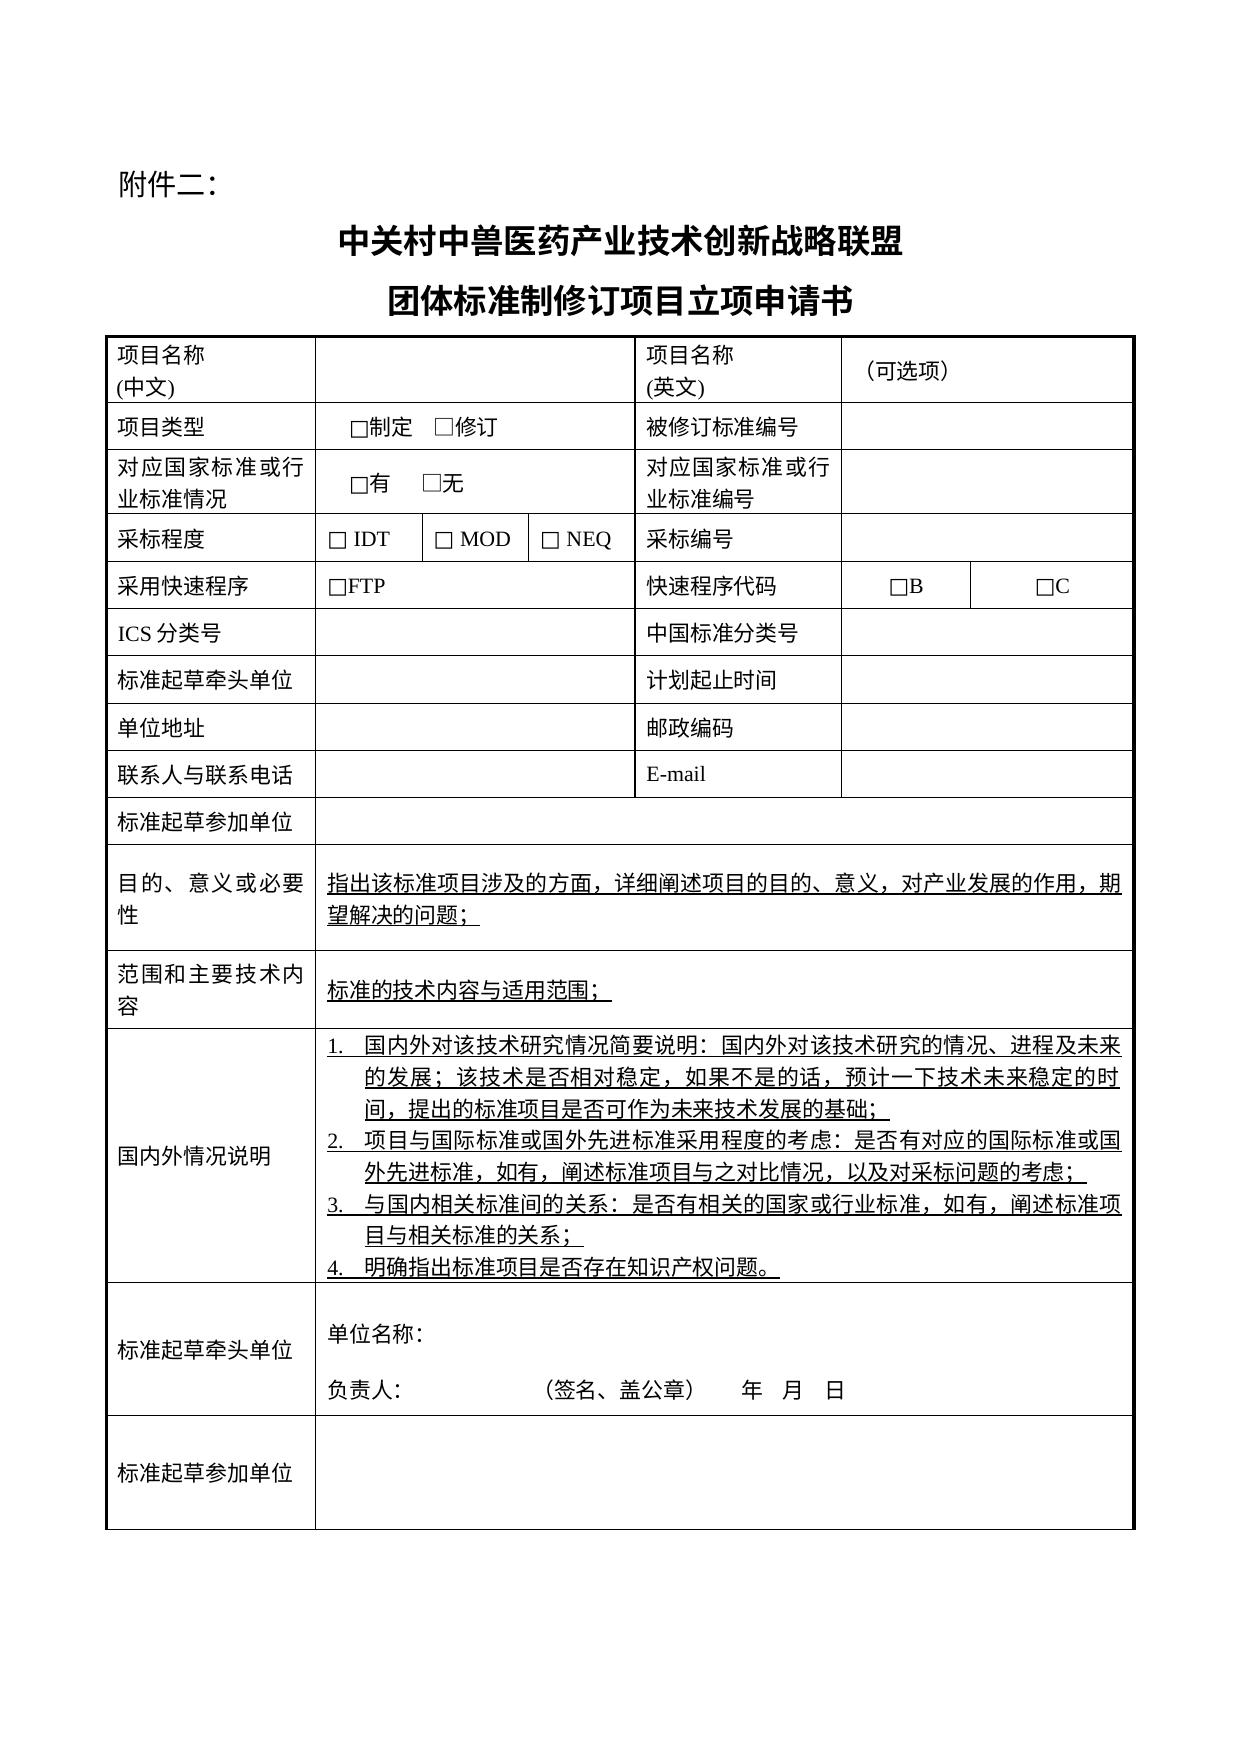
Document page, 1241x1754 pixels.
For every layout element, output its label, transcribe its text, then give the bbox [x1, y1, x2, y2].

table_cell [316, 1416, 1132, 1529]
table_cell [316, 656, 634, 702]
table_cell [842, 751, 1132, 797]
table_cell □B [842, 562, 970, 608]
table_cell [316, 704, 634, 750]
table_cell □ MOD [423, 514, 528, 561]
table_cell 采标编号 [636, 514, 841, 561]
table_cell [842, 704, 1132, 750]
table_cell 项目类型 [108, 403, 315, 449]
table_cell 范围和主要技术内容 [108, 951, 315, 1027]
table_cell 单位地址 [108, 704, 315, 750]
table_cell 快速程序代码 [636, 562, 841, 608]
text 附件二： [118, 162, 1122, 204]
text 中关村中兽医药产业技术创新战略联盟 [118, 215, 1122, 263]
table_cell 目的、意义或必要性 [108, 845, 315, 950]
table_header （可选项） [842, 338, 1132, 402]
table_cell E-mail [636, 751, 841, 797]
table_cell 标准起草参加单位 [108, 1416, 315, 1529]
table_cell 邮政编码 [636, 704, 841, 750]
table_cell 被修订标准编号 [636, 403, 841, 449]
table_cell [842, 450, 1132, 513]
table_cell [842, 514, 1132, 561]
table_header 项目名称 (英文) [636, 338, 841, 402]
table_cell 联系人与联系电话 [108, 751, 315, 797]
table_cell □C [971, 562, 1132, 608]
table_cell 国内外对该技术研究情况简要说明：国内外对该技术研究的情况、进程及未来的发展；该技术是否相对稳定，如果不是的话，预计一下技术未来稳定的时间，提出的标准项目是否可作为未来技术发展的基础； 项目与国际标准或国外先进标准采用程度的考虑：是否有对应的国际标准或国外先进标准，如有，阐述标准项目与之对比情况，以及对采标问题的考虑； 与国内相关标准间的关系：是否有相关的国家或行业标准，如有，阐述标准项目与相关标准的关系； 明确指出标准项目是否存在知识产权问题。 [316, 1029, 1132, 1282]
table_header [316, 338, 634, 402]
table_cell 计划起止时间 [636, 656, 841, 702]
table_cell 采标程度 [108, 514, 315, 561]
table_cell 对应国家标准或行业标准编号 [636, 450, 841, 513]
table_cell [842, 403, 1132, 449]
table_cell 标准起草参加单位 [108, 798, 315, 844]
table_cell 中国标准分类号 [636, 609, 841, 655]
table_cell 国内外情况说明 [108, 1029, 315, 1282]
table_cell [842, 656, 1132, 702]
table_cell 单位名称： 负责人： （签名、盖公章） 年 月 日 [316, 1283, 1132, 1414]
table_cell [316, 751, 634, 797]
table_cell □有 □无 [316, 450, 634, 513]
table_cell □ NEQ [529, 514, 634, 561]
table_cell 标准起草牵头单位 [108, 1283, 315, 1414]
table_cell □ IDT [316, 514, 422, 561]
table_cell [316, 798, 1132, 844]
table_cell □FTP [316, 562, 634, 608]
table_cell [842, 609, 1132, 655]
table_cell 指出该标准项目涉及的方面，详细阐述项目的目的、意义，对产业发展的作用，期望解决的问题； [316, 845, 1132, 950]
table_cell □制定 □修订 [316, 403, 634, 449]
table_cell [316, 609, 634, 655]
table_cell 标准的技术内容与适用范围； [316, 951, 1132, 1027]
table_cell 对应国家标准或行业标准情况 [108, 450, 315, 513]
table_header 项目名称 (中文) [108, 338, 315, 402]
table_cell ICS分类号 [108, 609, 315, 655]
table_cell 标准起草牵头单位 [108, 656, 315, 702]
text 团体标准制修订项目立项申请书 [118, 275, 1122, 323]
table_cell 采用快速程序 [108, 562, 315, 608]
